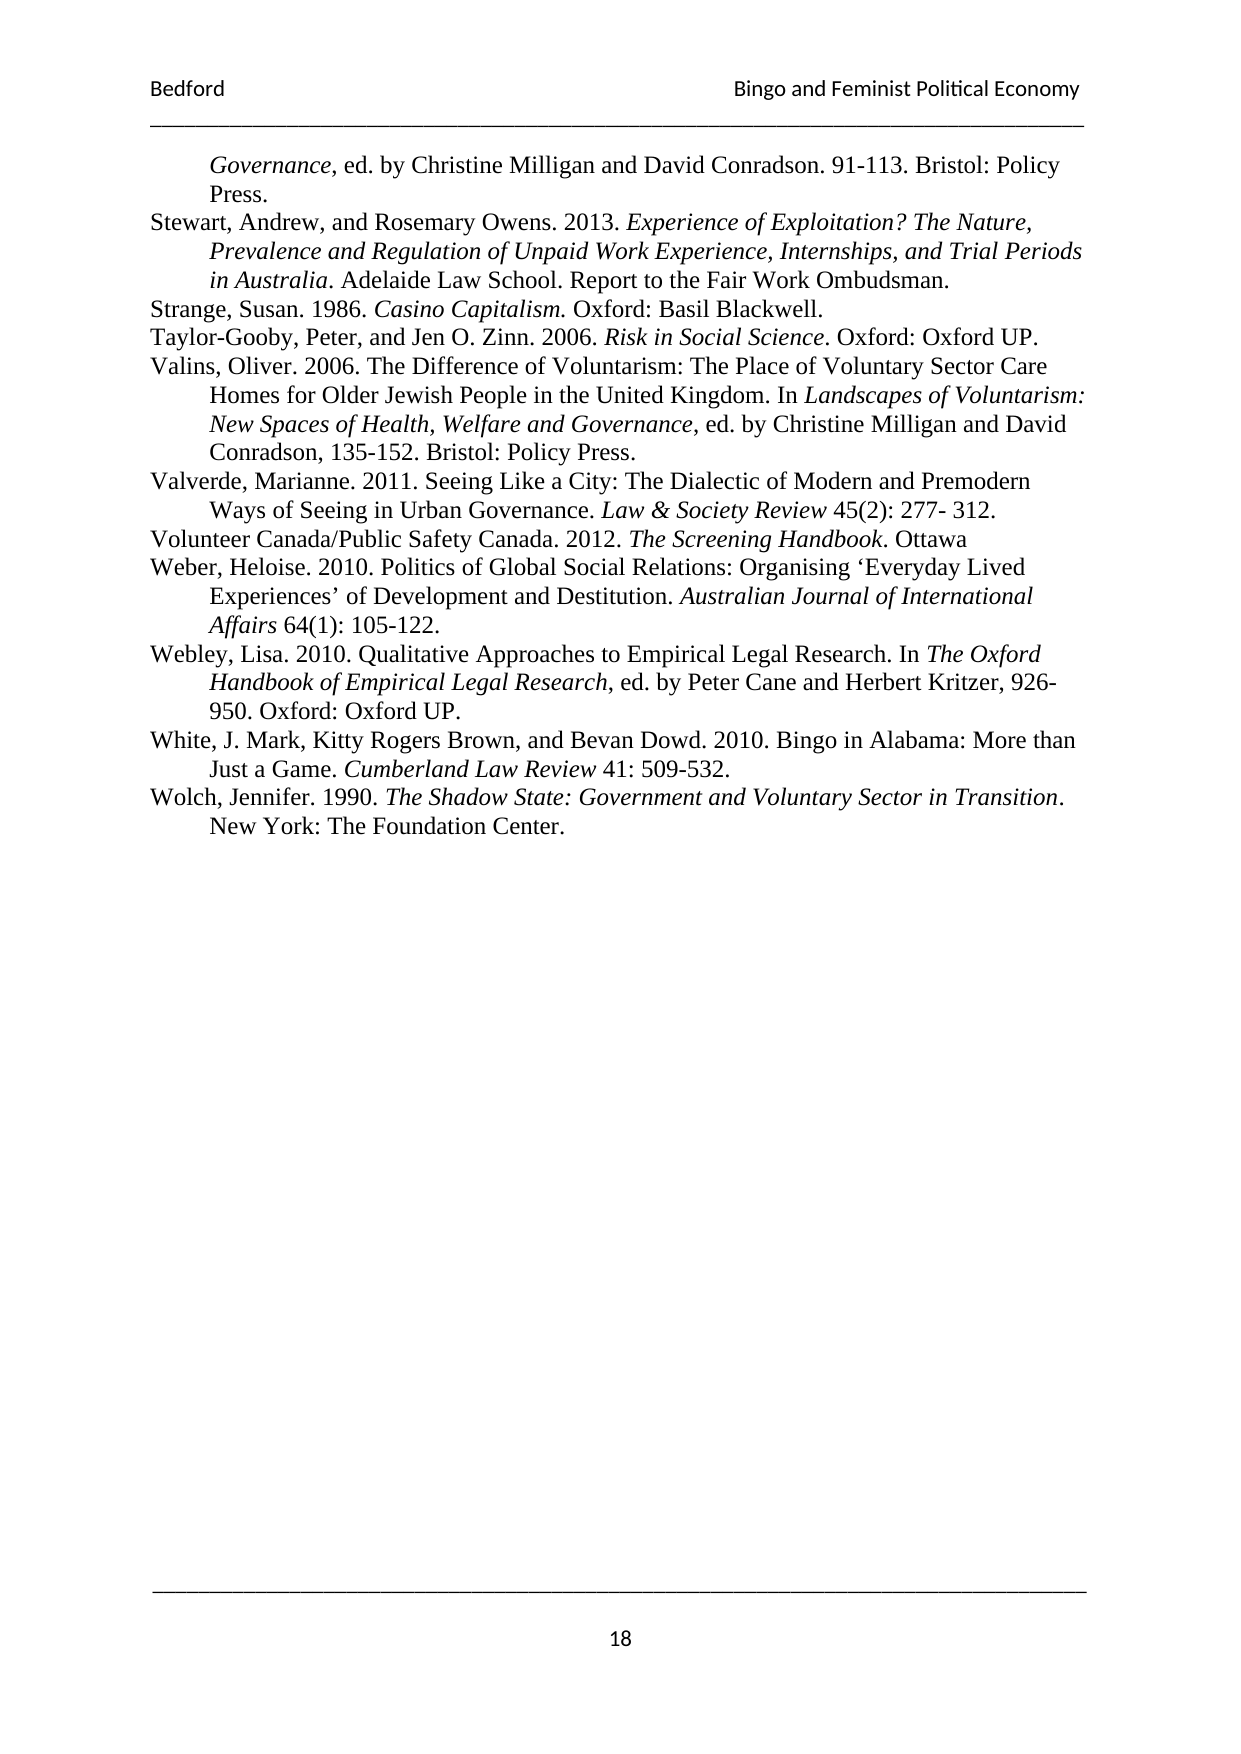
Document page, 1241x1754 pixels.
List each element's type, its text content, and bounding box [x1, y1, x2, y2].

text Stewart, Andrew, and Rosemary Owens. 2013. Experience of Exploitation? The Nature, Prevalence and Regulation of Unpaid Work Experience, Internships, and Trial Periods in Australia. Adelaide Law School. Report to the Fair Work Ombudsman. [150, 207, 1090, 294]
text Valins, Oliver. 2006. The Difference of Voluntarism: The Place of Voluntary Sector Care Homes for Older Jewish People in the United Kingdom. In Landscapes of Voluntarism: New Spaces of Health, Welfare and Governance, ed. by Christine Milligan and David Conradson, 135-152. Bristol: Policy Press. [150, 351, 1090, 466]
text Volunteer Canada/Public Safety Canada. 2012. The Screening Handbook. Ottawa [150, 524, 1090, 552]
text Taylor-Gooby, Peter, and Jen O. Zinn. 2006. Risk in Social Science. Oxford: Oxford UP. [150, 322, 1090, 351]
text White, J. Mark, Kitty Rogers Brown, and Bevan Dowd. 2010. Bingo in Alabama: More than Just a Game. Cumberland Law Review 41: 509-532. [150, 725, 1090, 782]
text Strange, Susan. 1986. Casino Capitalism. Oxford: Basil Blackwell. [150, 294, 1090, 322]
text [150, 150, 1090, 207]
text Webley, Lisa. 2010. Qualitative Approaches to Empirical Legal Research. In The Oxford Handbook of Empirical Legal Research, ed. by Peter Cane and Herbert Kritzer, 926-950. Oxford: Oxford UP. [150, 639, 1090, 725]
text Valverde, Marianne. 2011. Seeing Like a City: The Dialectic of Modern and Premodern Ways of Seeing in Urban Governance. Law & Society Review 45(2): 277- 312. [150, 466, 1090, 524]
text Wolch, Jennifer. 1990. The Shadow State: Government and Voluntary Sector in Transition. New York: The Foundation Center. [150, 782, 1090, 840]
text Weber, Heloise. 2010. Politics of Global Social Relations: Organising ‘Everyday Lived Experiences’ of Development and Destitution. Australian Journal of International Affairs 64(1): 105-122. [150, 552, 1090, 639]
